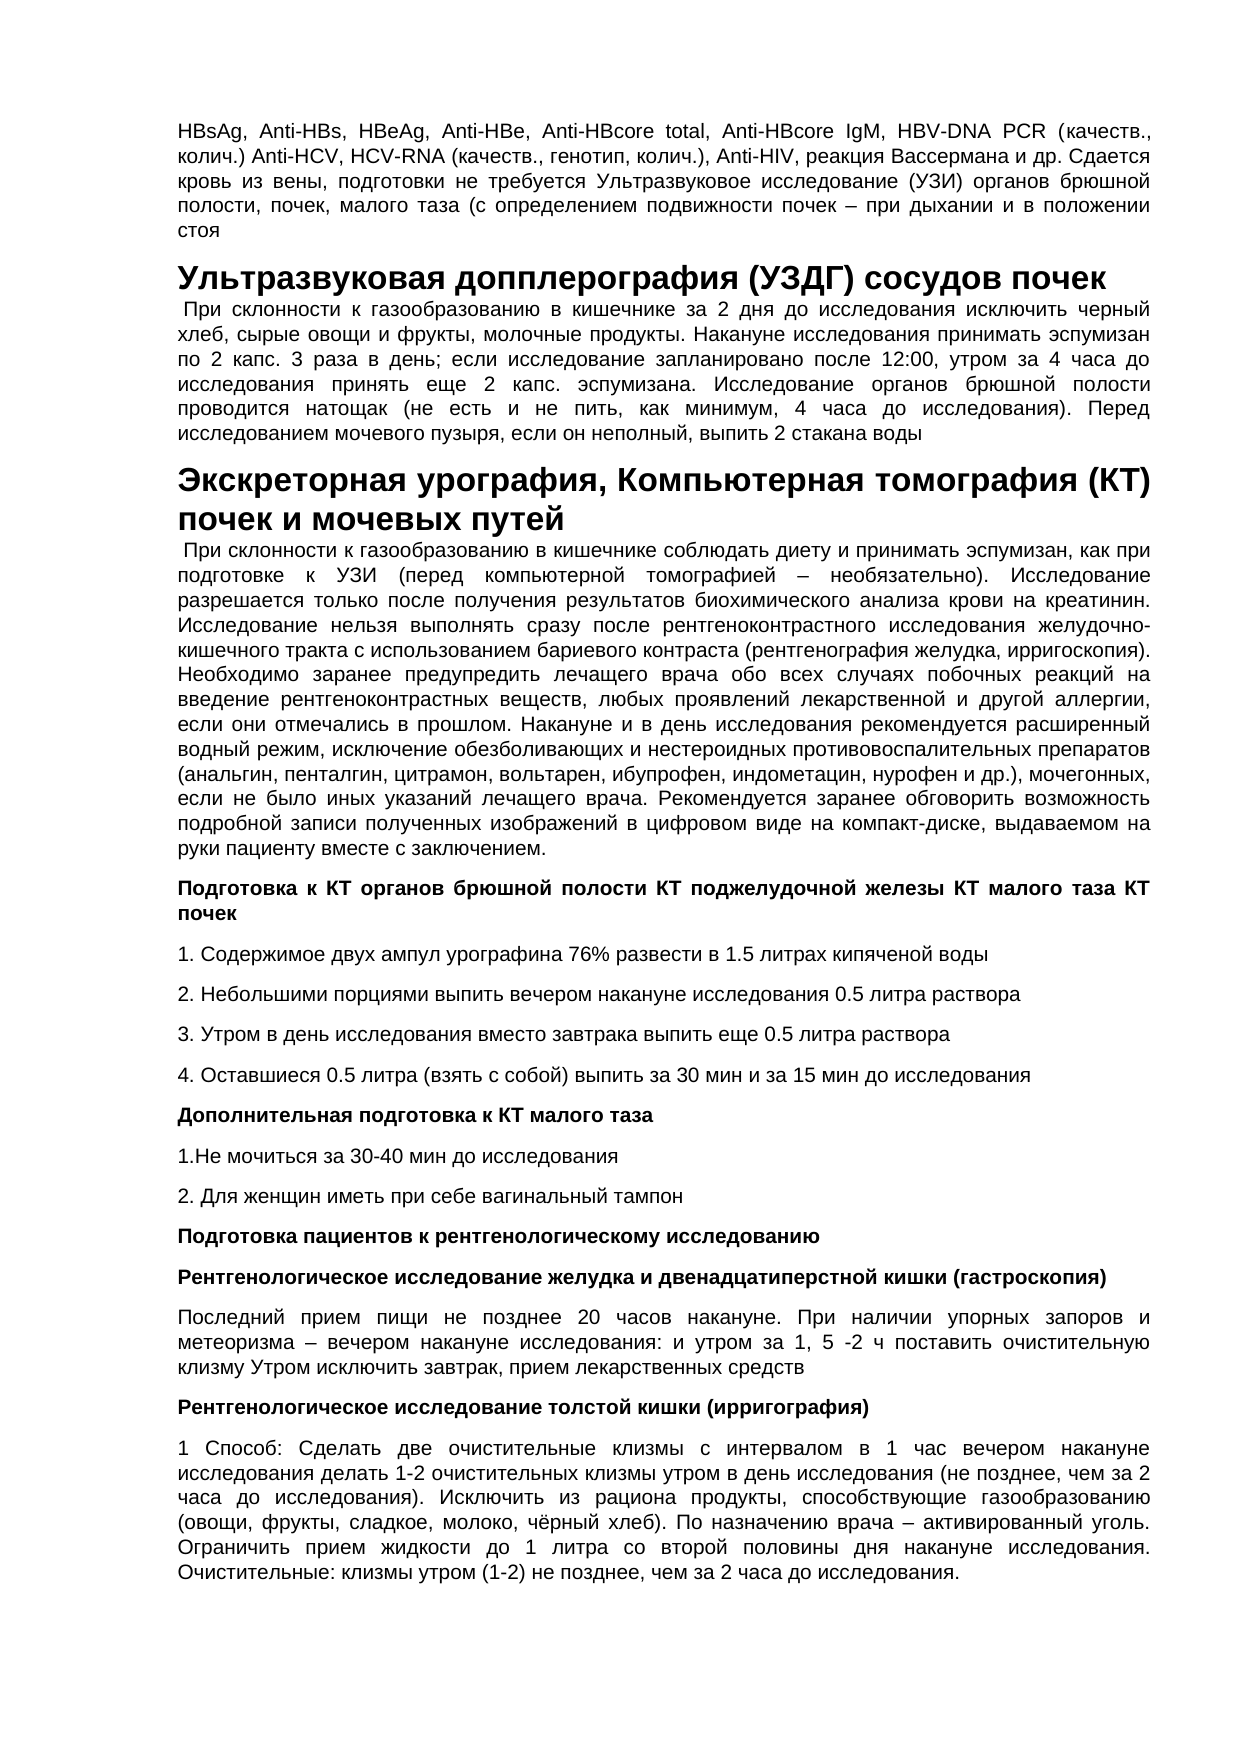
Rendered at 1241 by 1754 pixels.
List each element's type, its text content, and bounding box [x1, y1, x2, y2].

text 1. Содержимое двух ампул урографина 76% развести в 1.5 литрах кипяченой воды [177, 941, 1152, 965]
text Ультразвуковая допплерография (УЗДГ) сосудов почек [177, 258, 1152, 296]
text При склонности к газообразованию в кишечнике соблюдать диету и принимать эспумизан, как при подготовке к УЗИ (перед компьютерной томографией – необязательно). Исследование разрешается только после получения результатов биохимического анализа крови на креатинин. Исследование нельзя выполнять сразу после рентгеноконтрастного исследования желудочно-кишечного тракта с использованием бариевого контраста (рентгенография желудка, ирригоскопия). Необходимо заранее предупредить лечащего врача обо всех случаях побочных реакций на введение рентгеноконтрастных веществ, любых проявлений лекарственной и другой аллергии, если они отмечались в прошлом. Накануне и в день исследования рекомендуется расширенный водный режим, исключение обезболивающих и нестероидных противовоспалительных препаратов (анальгин, пенталгин, цитрамон, вольтарен, ибупрофен, индометацин, нурофен и др.), мочегонных, если не было иных указаний лечащего врача. Рекомендуется заранее обговорить возможность подробной записи полученных изображений в цифровом виде на компакт-диске, выдаваемом на руки пациенту вместе с заключением. [177, 537, 1152, 860]
text 2. Для женщин иметь при себе вагинальный тампон [177, 1183, 1152, 1208]
text Дополнительная подготовка к КТ малого таза [177, 1102, 1152, 1127]
text Рентгенологическое исследование желудка и двенадцатиперстной кишки (гастроскопия) [177, 1264, 1152, 1289]
text 3. Утром в день исследования вместо завтрака выпить еще 0.5 литра раствора [177, 1021, 1152, 1046]
text Подготовка к КТ органов брюшной полости КТ поджелудочной железы КТ малого таза КТ почек [177, 875, 1152, 925]
text Последний прием пищи не позднее 20 часов накануне. При наличии упорных запоров и метеоризма – вечером накануне исследования: и утром за 1, 5 -2 ч поставить очистительную клизму Утром исключить завтрак, прием лекарственных средств [177, 1304, 1152, 1379]
text Подготовка пациентов к рентгенологическому исследованию [177, 1223, 1152, 1248]
text При склонности к газообразованию в кишечнике за 2 дня до исследования исключить черный хлеб, сырые овощи и фрукты, молочные продукты. Накануне исследования принимать эспумизан по 2 капс. 3 раза в день; если исследование запланировано после 12:00, утром за 4 часа до исследования принять еще 2 капс. эспумизана. Исследование органов брюшной полости проводится натощак (не есть и не пить, как минимум, 4 часа до исследования). Перед исследованием мочевого пузыря, если он неполный, выпить 2 стакана воды [177, 296, 1152, 445]
text 1.Не мочиться за 30-40 мин до исследования [177, 1143, 1152, 1167]
text 1 Способ: Сделать две очистительные клизмы с интервалом в 1 час вечером накануне исследования делать 1-2 очистительных клизмы утром в день исследования (не позднее, чем за 2 часа до исследования). Исключить из рациона продукты, способствующие газообразованию (овощи, фрукты, сладкое, молоко, чёрный хлеб). По назначению врача – активированный уголь. Ограничить прием жидкости до 1 литра со второй половины дня накануне исследования. Очистительные: клизмы утром (1-2) не позднее, чем за 2 часа до исследования. [177, 1435, 1152, 1583]
text HBsAg, Anti-HBs, HBeAg, Anti-HBe, Anti-HBcore total, Anti-HBcore IgM, HBV-DNA PCR (качеств., колич.) Anti-HCV, HCV-RNA (качеств., генотип, колич.), Anti-HIV, реакция Вассермана и др. Сдается кровь из вены, подготовки не требуется Ультразвуковое исследование (УЗИ) органов брюшной полости, почек, малого таза (с определением подвижности почек – при дыхании и в положении стоя [177, 118, 1152, 242]
text 4. Оставшиеся 0.5 литра (взять с собой) выпить за 30 мин и за 15 мин до исследования [177, 1062, 1152, 1087]
text Экскреторная урография, Компьютерная томография (КТ) почек и мочевых путей [177, 461, 1152, 537]
text Рентгенологическое исследование толстой кишки (ирригография) [177, 1394, 1152, 1419]
text 2. Небольшими порциями выпить вечером накануне исследования 0.5 литра раствора [177, 981, 1152, 1006]
